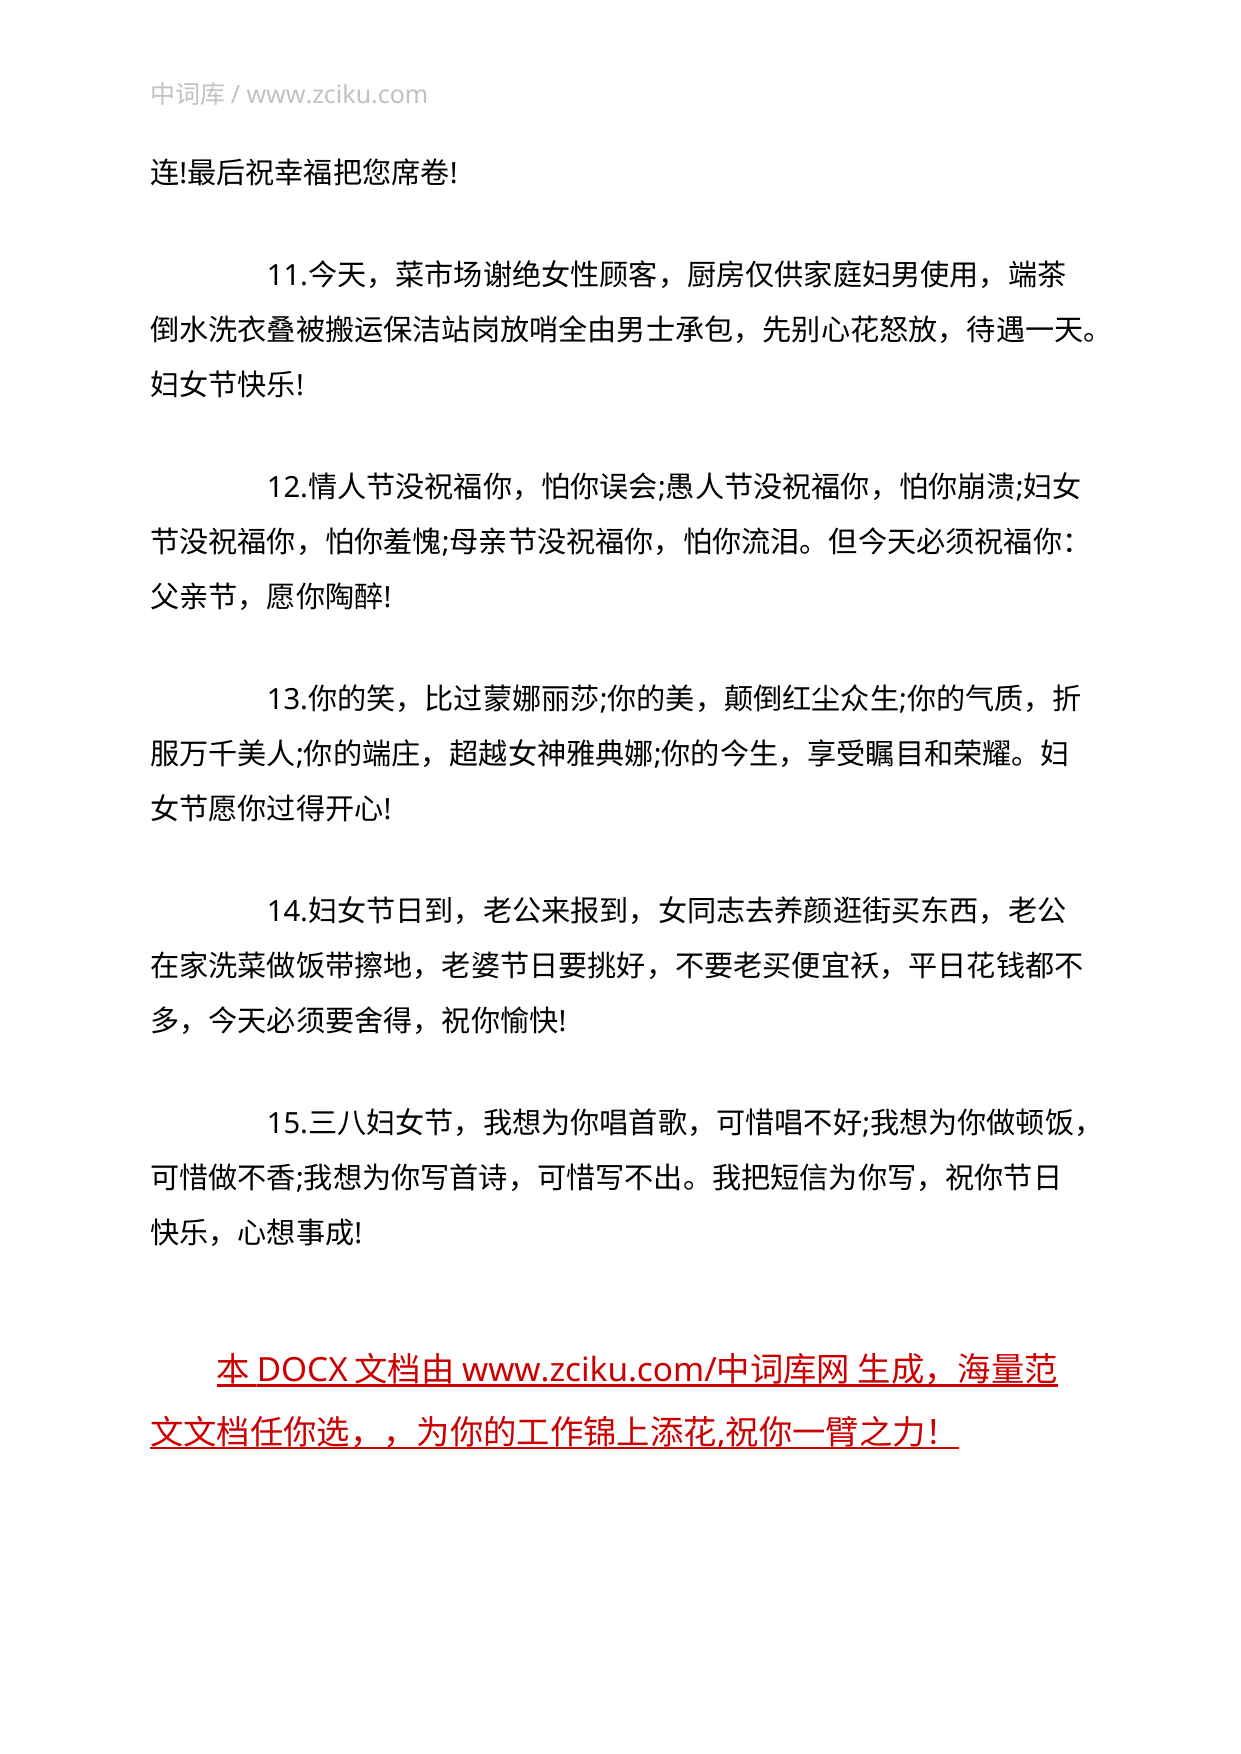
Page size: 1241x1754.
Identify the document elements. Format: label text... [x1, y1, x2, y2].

text 11.今天，菜市场谢绝女性顾客，厨房仅供家庭妇男使用，端茶倒水洗衣叠被搬运保洁站岗放哨全由男士承包，先别心花怒放，待遇一天。妇女节快乐! [150, 252, 1090, 404]
text 13.你的笑，比过蒙娜丽莎;你的美，颠倒红尘众生;你的气质，折服万千美人;你的端庄，超越女神雅典娜;你的今生，享受瞩目和荣耀。妇女节愿你过得开心! [150, 676, 1090, 828]
text 本DOCX文档由 www.zciku.com/中词库网 生成，海量范文文档任你选，，为你的工作锦上添花,祝你一臂之力！ [150, 1343, 1090, 1454]
text 14.妇女节日到，老公来报到，女同志去养颜逛街买东西，老公在家洗菜做饭带擦地，老婆节日要挑好，不要老买便宜袄，平日花钱都不多，今天必须要舍得，祝你愉快! [150, 888, 1090, 1040]
text 15.三八妇女节，我想为你唱首歌，可惜唱不好;我想为你做顿饭，可惜做不香;我想为你写首诗，可惜写不出。我把短信为你写，祝你节日快乐，心想事成! [150, 1100, 1090, 1252]
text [150, 150, 1090, 192]
text 12.情人节没祝福你，怕你误会;愚人节没祝福你，怕你崩溃;妇女节没祝福你，怕你羞愧;母亲节没祝福你，怕你流泪。但今天必须祝福你：父亲节，愿你陶醉! [150, 464, 1090, 616]
